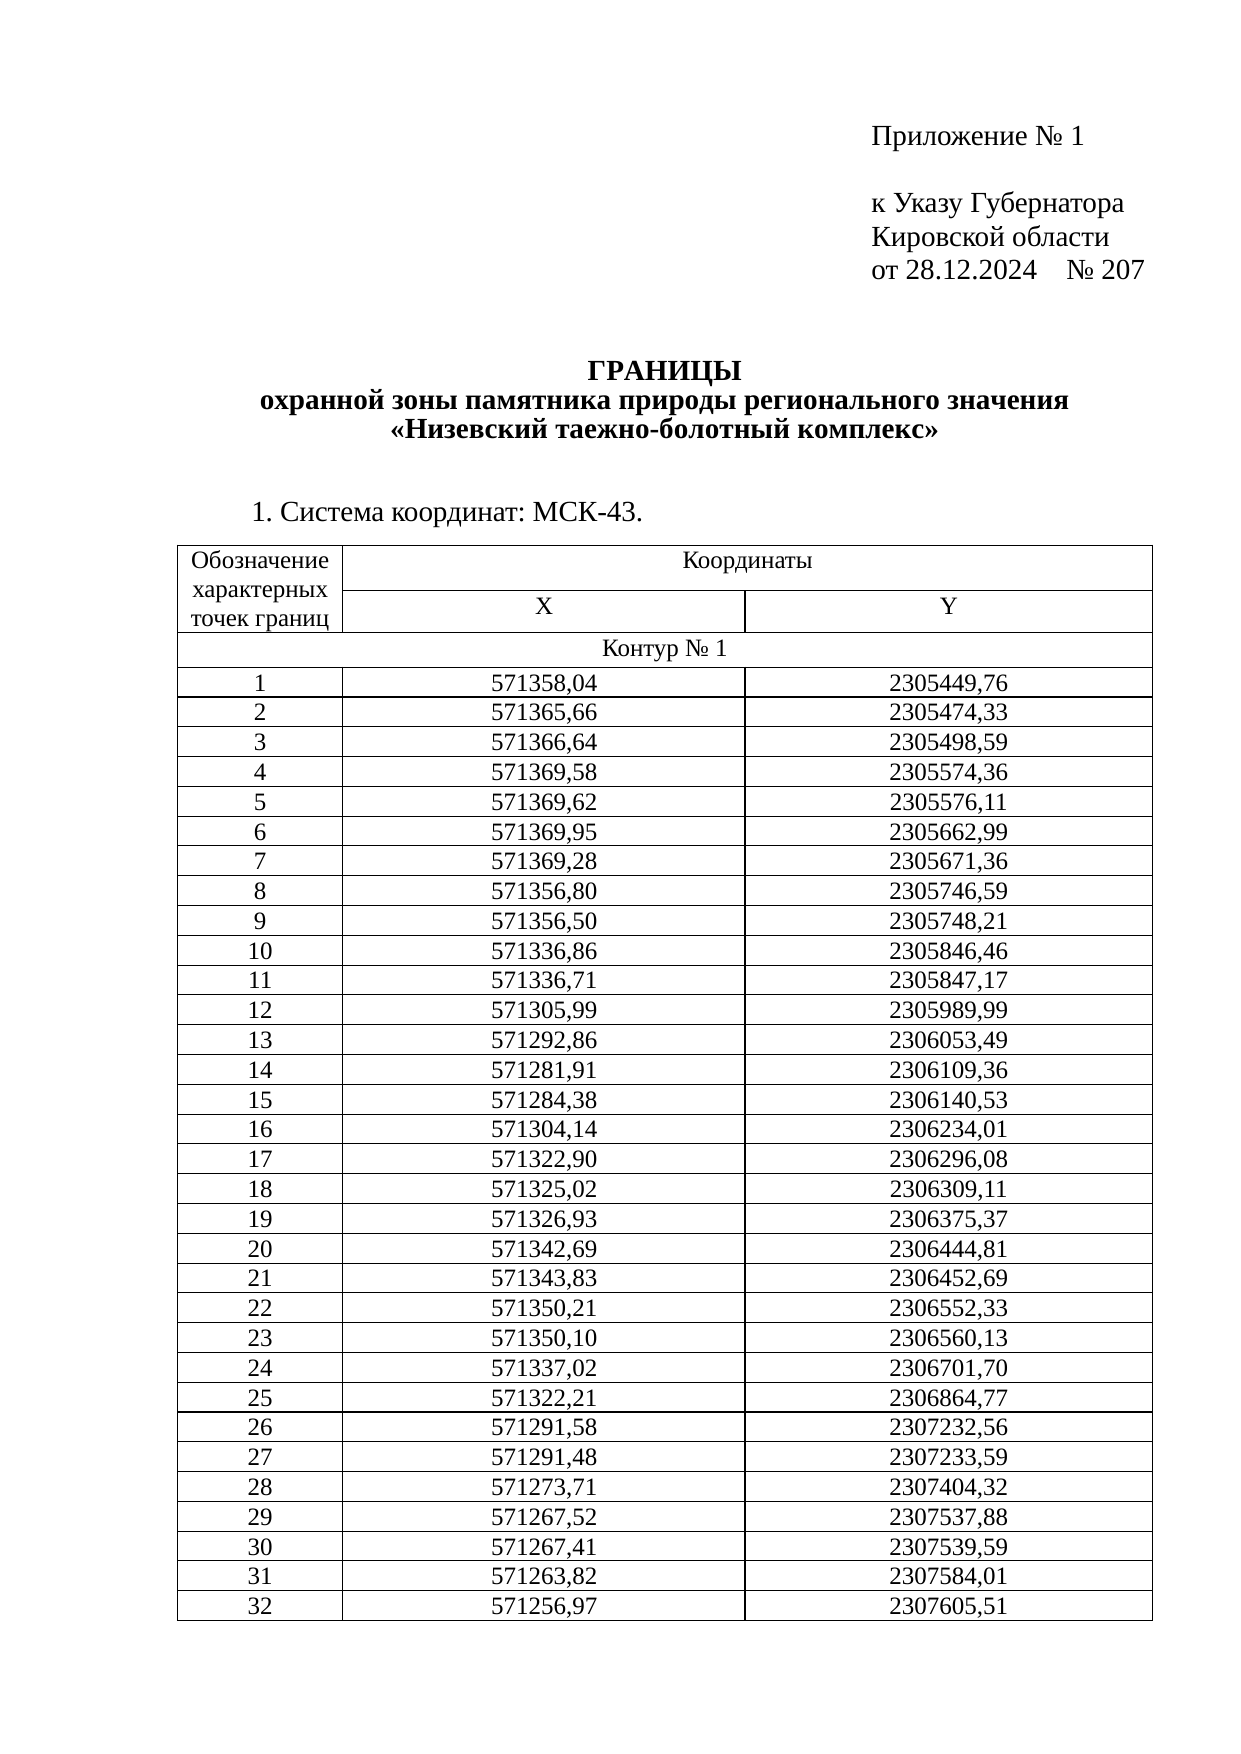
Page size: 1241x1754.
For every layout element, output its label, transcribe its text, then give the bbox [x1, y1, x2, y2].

table_cell 2306109,36 [746, 1055, 1152, 1084]
table_cell 571326,93 [343, 1204, 744, 1233]
table_cell 2 [178, 698, 342, 726]
table_cell 2306053,49 [746, 1025, 1152, 1054]
table_cell 29 [178, 1502, 342, 1531]
table_cell 2307233,59 [746, 1442, 1152, 1471]
table_cell 18 [178, 1174, 342, 1203]
table_cell 2305662,99 [746, 817, 1152, 845]
table_cell 571292,86 [343, 1025, 744, 1054]
table_cell 2305989,99 [746, 995, 1152, 1024]
table_cell 571337,02 [343, 1353, 744, 1382]
table_cell 13 [178, 1025, 342, 1054]
table_cell 22 [178, 1293, 342, 1322]
table_cell 571263,82 [343, 1561, 744, 1590]
table_cell 6 [178, 817, 342, 845]
table_cell 571343,83 [343, 1264, 744, 1292]
text охранной зоны памятника природы регионального значения [177, 386, 1152, 415]
table_cell 571304,14 [343, 1115, 744, 1143]
table_cell 571336,86 [343, 936, 744, 964]
table_cell 2305498,59 [746, 727, 1152, 756]
table_cell 28 [178, 1472, 342, 1501]
table_header Обозначение характерных точек границ [178, 546, 342, 632]
table_cell 8 [178, 876, 342, 905]
table_cell 2306296,08 [746, 1144, 1152, 1173]
table_cell 2306552,33 [746, 1293, 1152, 1322]
table_cell 571369,62 [343, 787, 744, 816]
table_cell 10 [178, 936, 342, 964]
text Приложение № 1 [177, 118, 1152, 152]
table_cell 30 [178, 1532, 342, 1560]
table_cell 571356,80 [343, 876, 744, 905]
table_cell 11 [178, 966, 342, 994]
text 1. Система координат: МСК-43. [177, 494, 1152, 528]
table_cell 2307404,32 [746, 1472, 1152, 1501]
table_cell 571267,41 [343, 1532, 744, 1560]
table_cell 571291,58 [343, 1413, 744, 1441]
table_cell 2306309,11 [746, 1174, 1152, 1203]
table_cell 571284,38 [343, 1085, 744, 1113]
table_cell 2305474,33 [746, 698, 1152, 726]
table_cell 25 [178, 1383, 342, 1411]
table_cell 2307605,51 [746, 1591, 1152, 1620]
table_cell 571350,21 [343, 1293, 744, 1322]
table_cell 571356,50 [343, 906, 744, 935]
table_cell 571322,21 [343, 1383, 744, 1411]
text ГРАНИЦЫ [177, 361, 710, 386]
table_cell Контур № 1 [178, 633, 1152, 667]
table_cell 2306444,81 [746, 1234, 1152, 1262]
text к Указу Губернатора [177, 185, 1152, 219]
table_cell Y [746, 591, 1152, 632]
table_cell 9 [178, 906, 342, 935]
table_cell 2306560,13 [746, 1323, 1152, 1352]
table_cell 571273,71 [343, 1472, 744, 1501]
table_cell 571291,48 [343, 1442, 744, 1471]
table_cell 2305846,46 [746, 936, 1152, 964]
table_cell 571366,64 [343, 727, 744, 756]
table_cell 19 [178, 1204, 342, 1233]
table_cell 12 [178, 995, 342, 1024]
table_cell 26 [178, 1413, 342, 1441]
table_cell 2305746,59 [746, 876, 1152, 905]
text «Низевский таежно-болотный комплекс» [177, 415, 1152, 444]
table_cell 15 [178, 1085, 342, 1113]
table_cell 2307584,01 [746, 1561, 1152, 1590]
table_cell X [343, 591, 744, 632]
table_cell 3 [178, 727, 342, 756]
text ГРАНИЦЫ [709, 361, 1152, 386]
table_cell 31 [178, 1561, 342, 1590]
table_cell 571325,02 [343, 1174, 744, 1203]
table_cell 32 [178, 1591, 342, 1620]
table_cell 7 [178, 846, 342, 875]
table_cell 24 [178, 1353, 342, 1382]
table_cell 2305574,36 [746, 757, 1152, 786]
table_cell 571350,10 [343, 1323, 744, 1352]
table_cell 571336,71 [343, 966, 744, 994]
table_cell 2306375,37 [746, 1204, 1152, 1233]
table_cell 2306234,01 [746, 1115, 1152, 1143]
table_cell 571369,28 [343, 846, 744, 875]
table_cell 27 [178, 1442, 342, 1471]
table_cell 571322,90 [343, 1144, 744, 1173]
table_cell 23 [178, 1323, 342, 1352]
table_cell 2306701,70 [746, 1353, 1152, 1382]
table_cell 2305671,36 [746, 846, 1152, 875]
table_cell 571281,91 [343, 1055, 744, 1084]
table_cell 4 [178, 757, 342, 786]
table_cell 571365,66 [343, 698, 744, 726]
table_cell 2305847,17 [746, 966, 1152, 994]
table_cell 571267,52 [343, 1502, 744, 1531]
table_cell 20 [178, 1234, 342, 1262]
table_cell 1 [178, 668, 342, 696]
table_cell 571369,58 [343, 757, 744, 786]
table_header Координаты [343, 546, 1152, 590]
table_cell 2305576,11 [746, 787, 1152, 816]
table_cell 2307232,56 [746, 1413, 1152, 1441]
table_cell 2307539,59 [746, 1532, 1152, 1560]
text Кировской области [177, 219, 1152, 252]
table_cell 2306864,77 [746, 1383, 1152, 1411]
table_cell 2305748,21 [746, 906, 1152, 935]
table_cell 571305,99 [343, 995, 744, 1024]
table_cell 2306452,69 [746, 1264, 1152, 1292]
table_cell 16 [178, 1115, 342, 1143]
table_cell 2307537,88 [746, 1502, 1152, 1531]
table_cell 2305449,76 [746, 668, 1152, 696]
table_cell 21 [178, 1264, 342, 1292]
table_cell 571256,97 [343, 1591, 744, 1620]
table_cell 571369,95 [343, 817, 744, 845]
text от 28.12.2024 № 207 [177, 252, 1152, 286]
table_cell 14 [178, 1055, 342, 1084]
table_cell 2306140,53 [746, 1085, 1152, 1113]
table_cell 5 [178, 787, 342, 816]
table_cell 17 [178, 1144, 342, 1173]
table_cell 571358,04 [343, 668, 744, 696]
table_cell 571342,69 [343, 1234, 744, 1262]
